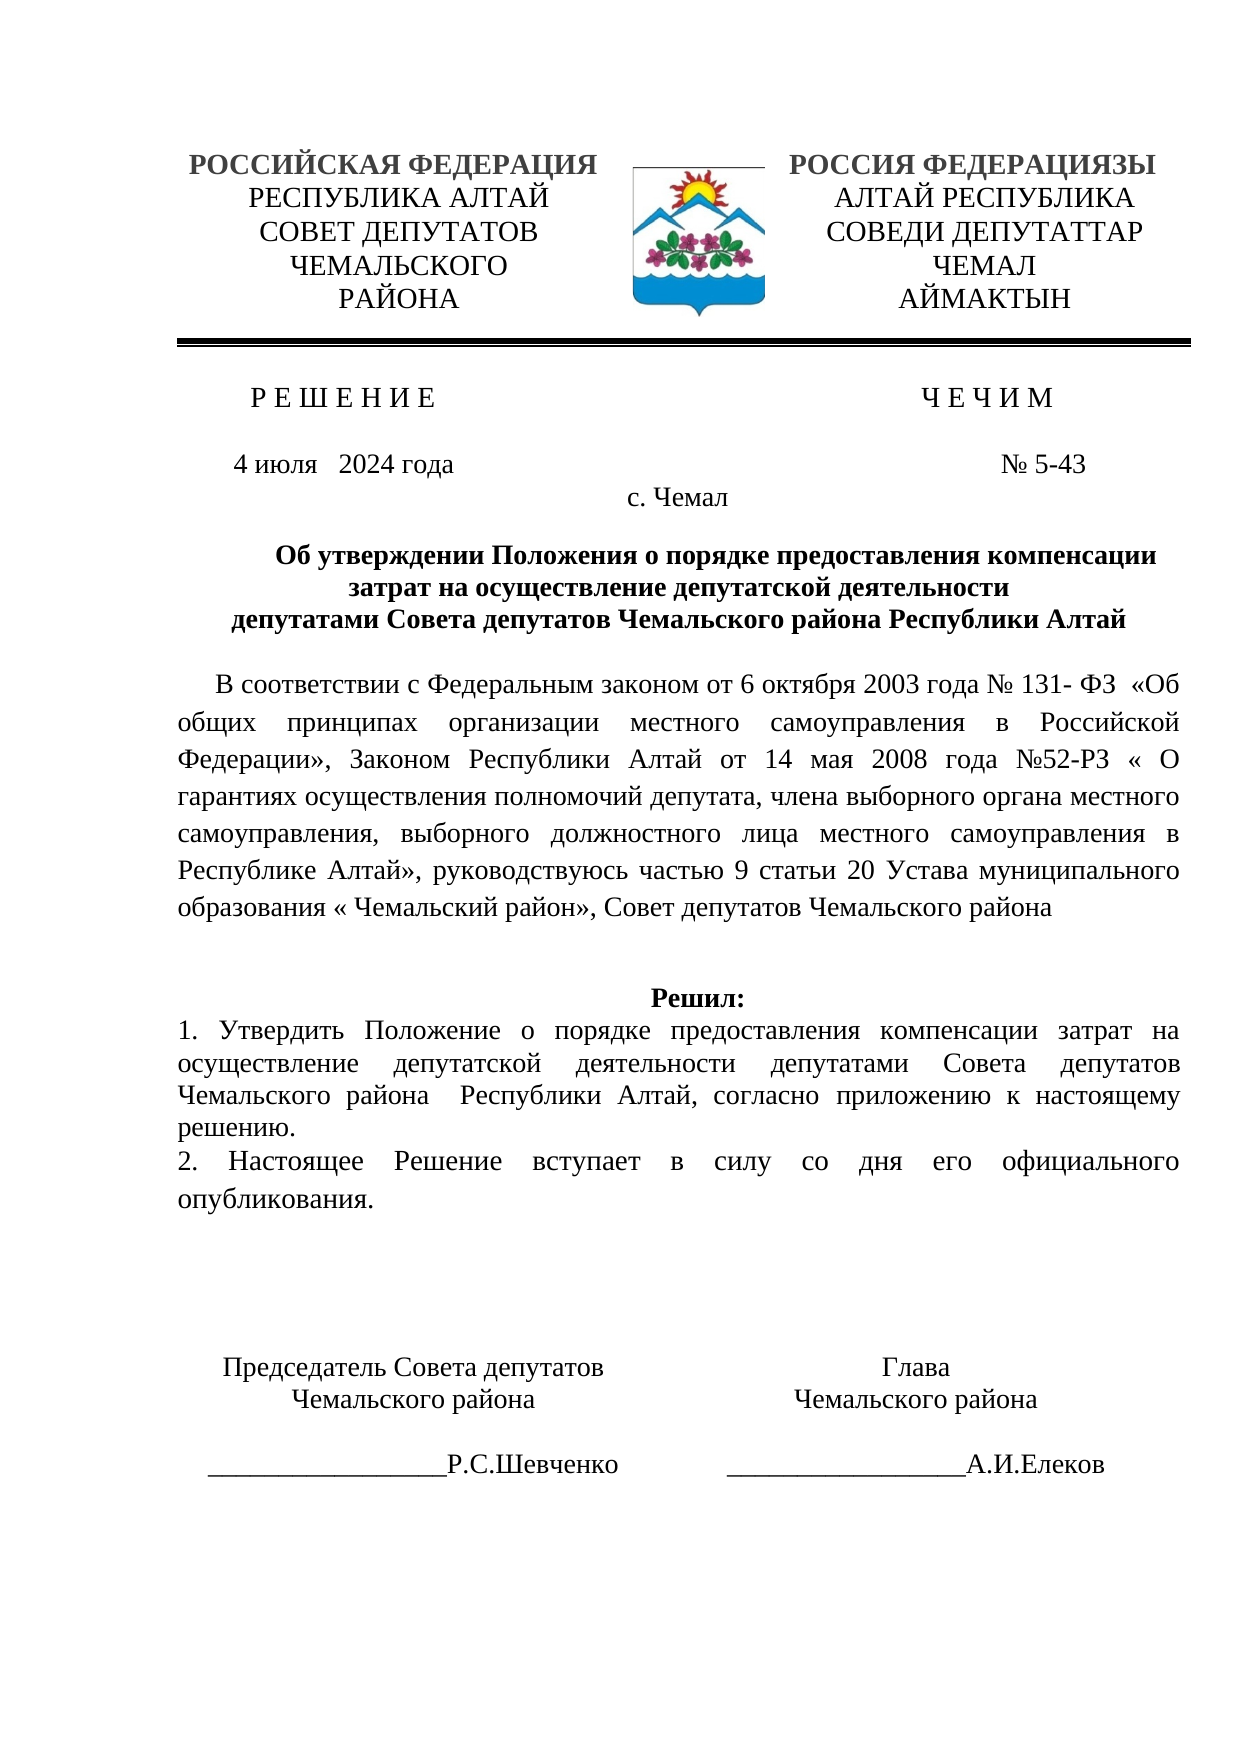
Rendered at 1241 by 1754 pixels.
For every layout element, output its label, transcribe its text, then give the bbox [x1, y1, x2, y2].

text с. Чемал [177, 480, 1181, 512]
text депутатами Совета депутатов Чемальского района Республики Алтай [177, 603, 1181, 635]
picture [632, 167, 765, 317]
text Р Е Ш Е Н И Е Ч Е Ч И М [177, 380, 1181, 414]
text 2. Настоящее Решение вступает в силу со дня его официального опубликования. [177, 1143, 1181, 1215]
text В соответствии с Федеральным законом от 6 октября 2003 года № 131- ФЗ «Об общих принципах организации местного самоуправления в Российской Федерации», Законом Республики Алтай от 14 мая 2008 года №52-РЗ « О гарантиях осуществления полномочий депутата, члена выборного органа местного самоуправления, выборного должностного лица местного самоуправления в Республике Алтай», руководствуюсь частью 9 статьи 20 Устава муниципального образования « Чемальский район», Совет депутатов Чемальского района [177, 667, 1181, 923]
list 1. Утвердить Положение о порядке предоставления компенсации затрат на осуществление депутатской деятельности депутатами Совета депутатов Чемальского района Республики Алтай, согласно приложению к настоящему решению. [177, 1013, 1181, 1143]
text Об утверждении Положения о порядке предоставления компенсации затрат на осуществление депутатской деятельности [177, 538, 1181, 603]
table_header [620, 59, 778, 337]
text Решил: [177, 981, 1181, 1013]
table_header Глава Чемальского района _________________А.И.Елеков [664, 1253, 1167, 1479]
table_header Председатель Совета депутатов Чемальского района _________________Р.С.Шевченко [163, 1253, 664, 1479]
table_header РОССИЙСКАЯ ФЕДЕРАЦИЯ РЕСПУБЛИКА АЛТАЙ СОВЕТ ДЕПУТАТОВ ЧЕМАЛЬСКОГО РАЙОНА [177, 59, 620, 337]
text 4 июля 2024 года № 5-43 [177, 447, 1181, 480]
table_header РОССИЯ ФЕДЕРАЦИЯЗЫ АЛТАЙ РЕСПУБЛИКА СОВЕДИ ДЕПУТАТТАР ЧЕМАЛ АЙМАКТЫН [778, 59, 1191, 337]
